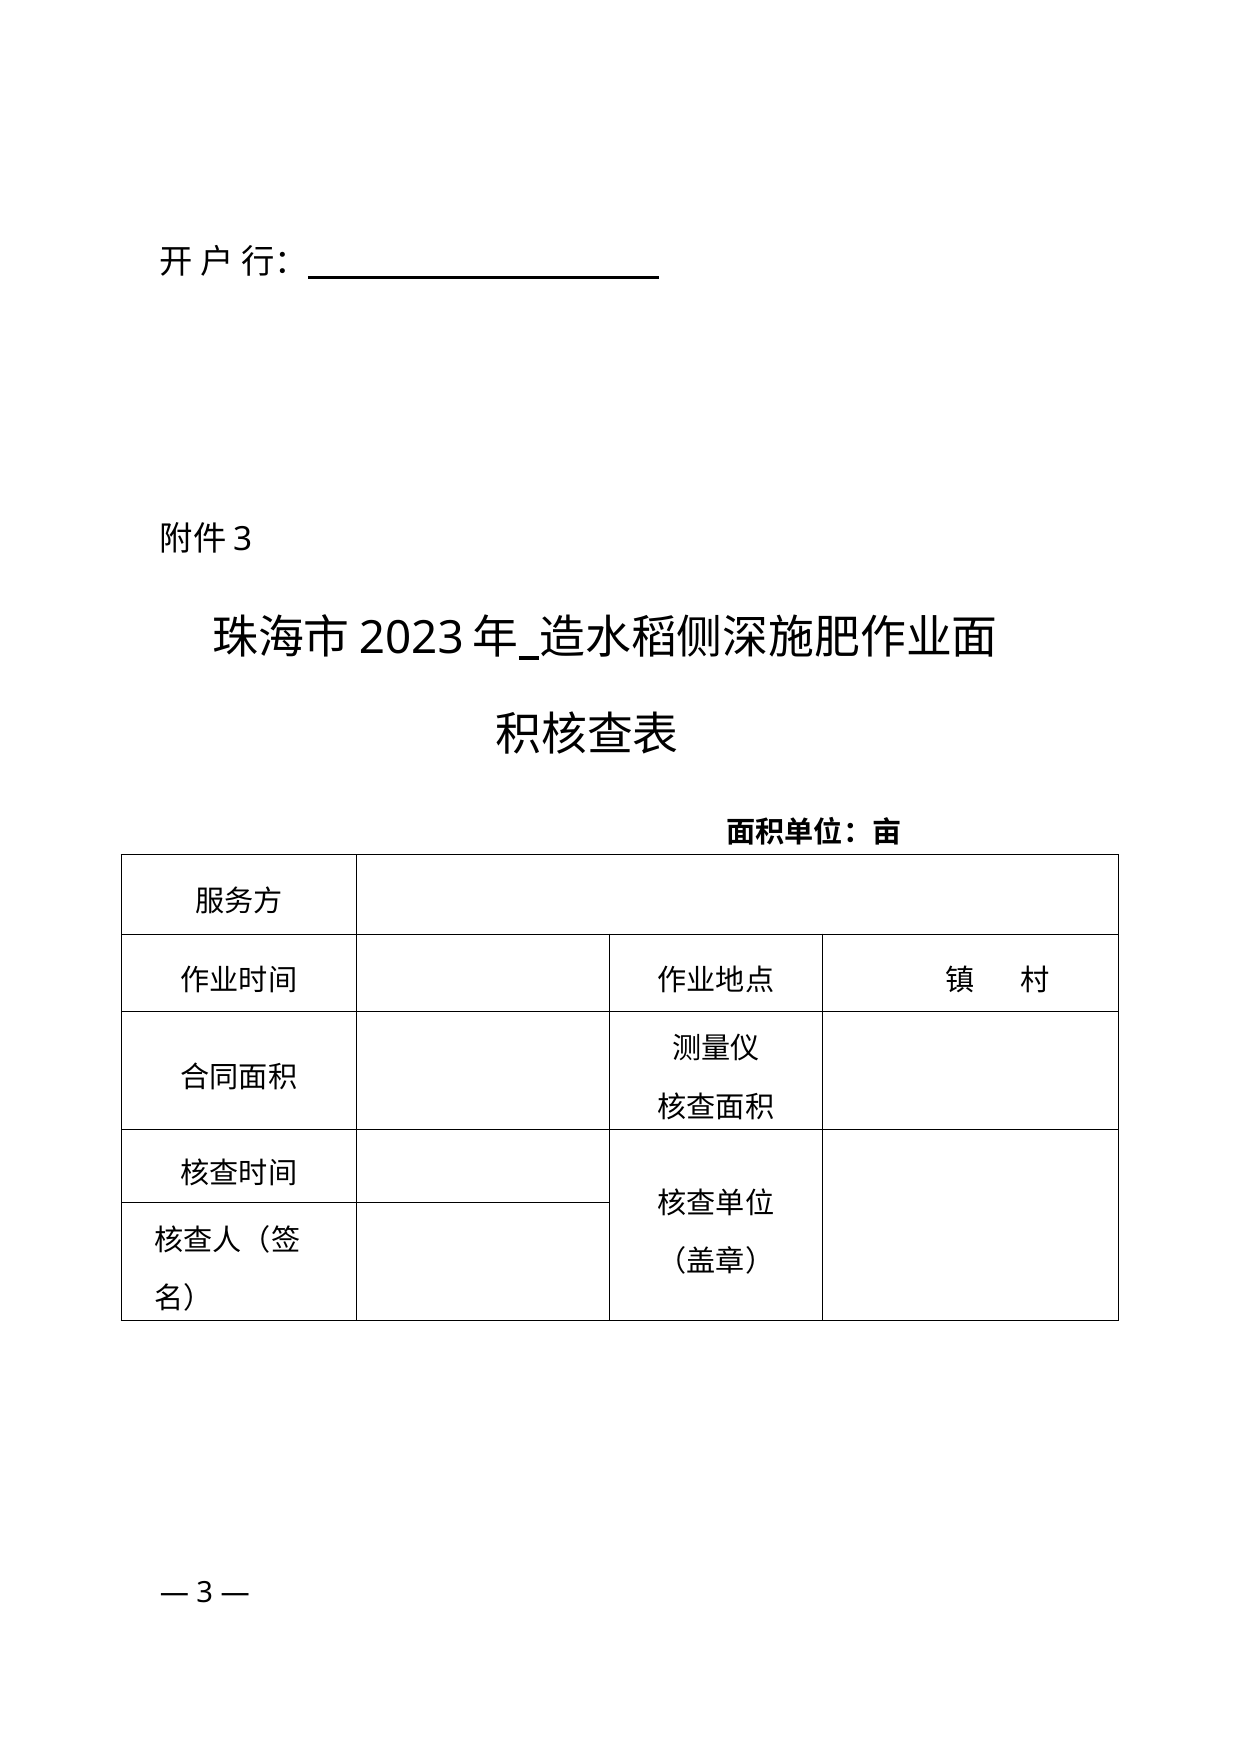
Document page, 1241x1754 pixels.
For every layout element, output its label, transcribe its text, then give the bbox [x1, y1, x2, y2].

text 面积单位：亩 [159, 796, 1081, 854]
table_cell 核查人（签名） [122, 1203, 356, 1320]
table_cell 核查单位 （盖章） [610, 1130, 822, 1320]
text 珠海市2023年 造水稻侧深施肥作业面积核查表 [159, 584, 1014, 779]
text 开 户 行： [159, 227, 1014, 292]
text 附件3 [159, 503, 1081, 568]
table_cell 核查时间 [122, 1130, 356, 1202]
table_cell 作业时间 [122, 935, 356, 1011]
table_header [357, 855, 1118, 933]
table_cell 合同面积 [122, 1012, 356, 1129]
table_cell 测量仪 核查面积 [610, 1012, 822, 1129]
table_cell 作业地点 [610, 935, 822, 1011]
table_cell [823, 1012, 1118, 1129]
table_cell [357, 1130, 609, 1202]
table_cell [357, 935, 609, 1011]
table_cell 镇 村 [823, 935, 1118, 1011]
table_cell [357, 1203, 609, 1320]
table_cell [823, 1130, 1118, 1320]
table_header 服务方 [122, 855, 356, 933]
table_cell [357, 1012, 609, 1129]
